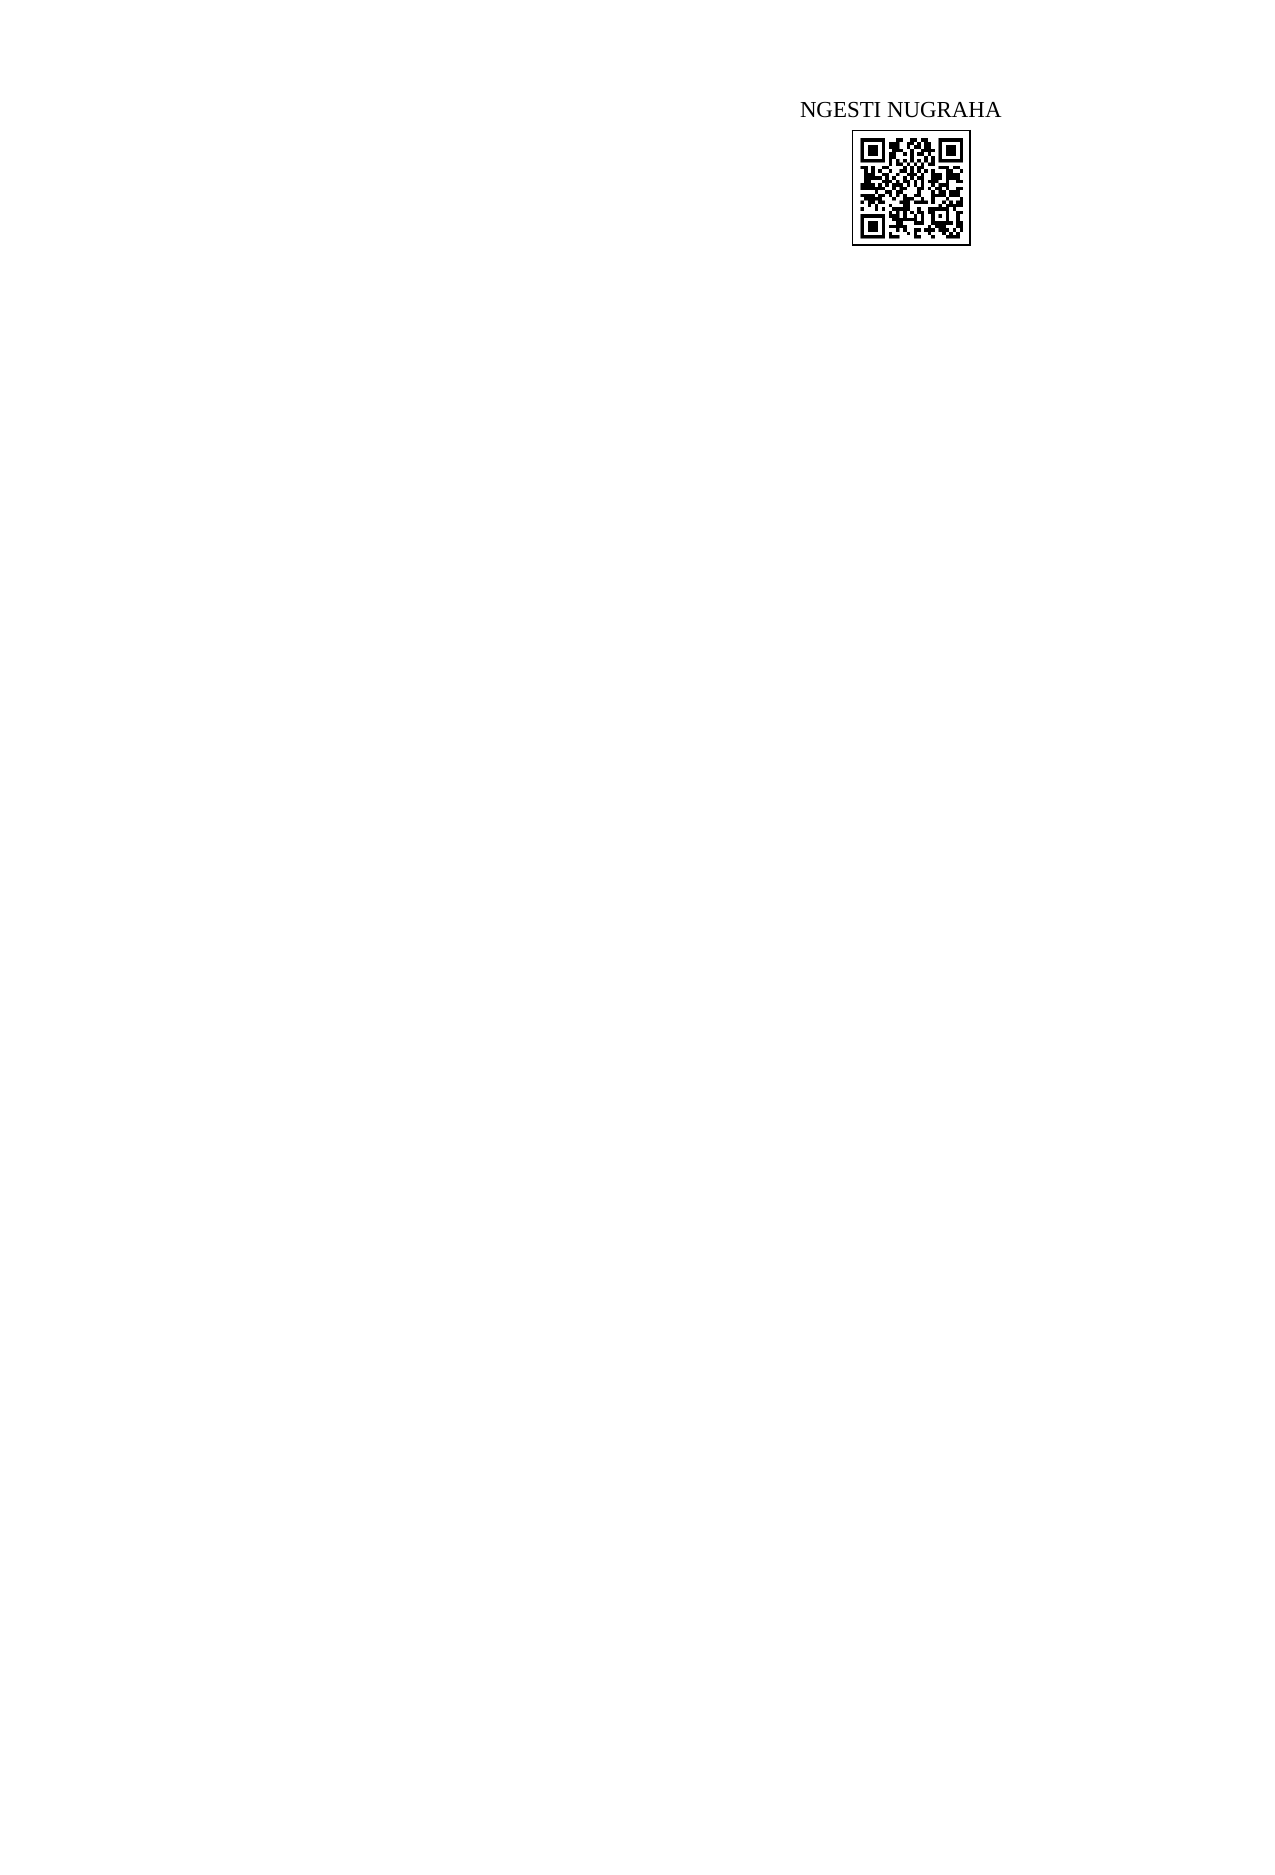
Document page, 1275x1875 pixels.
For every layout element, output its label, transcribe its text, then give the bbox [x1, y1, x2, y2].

list NGESTI NUGRAHA [750, 96, 1125, 122]
picture [853, 131, 969, 244]
